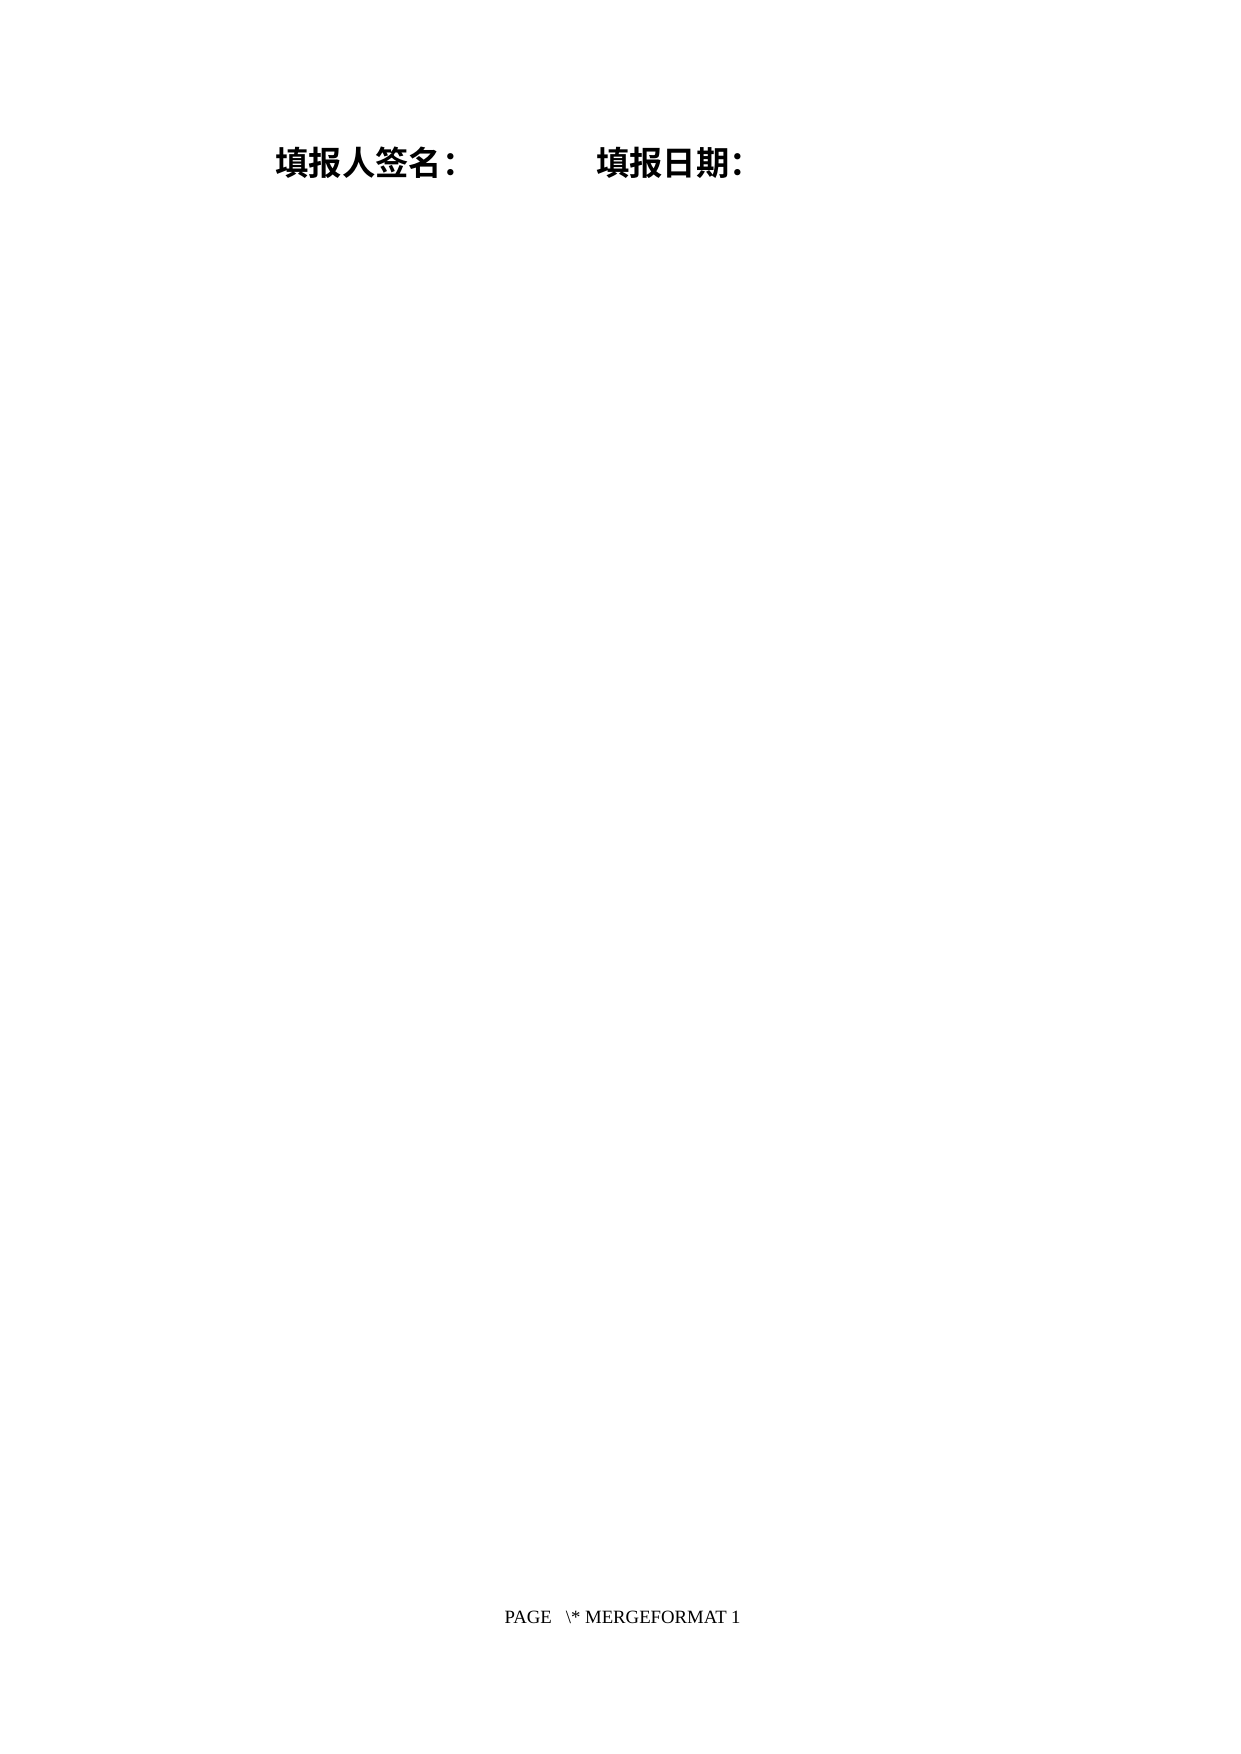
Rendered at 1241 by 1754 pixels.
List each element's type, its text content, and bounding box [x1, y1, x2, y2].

text 填报人签名： 填报日期： [142, 128, 1098, 193]
